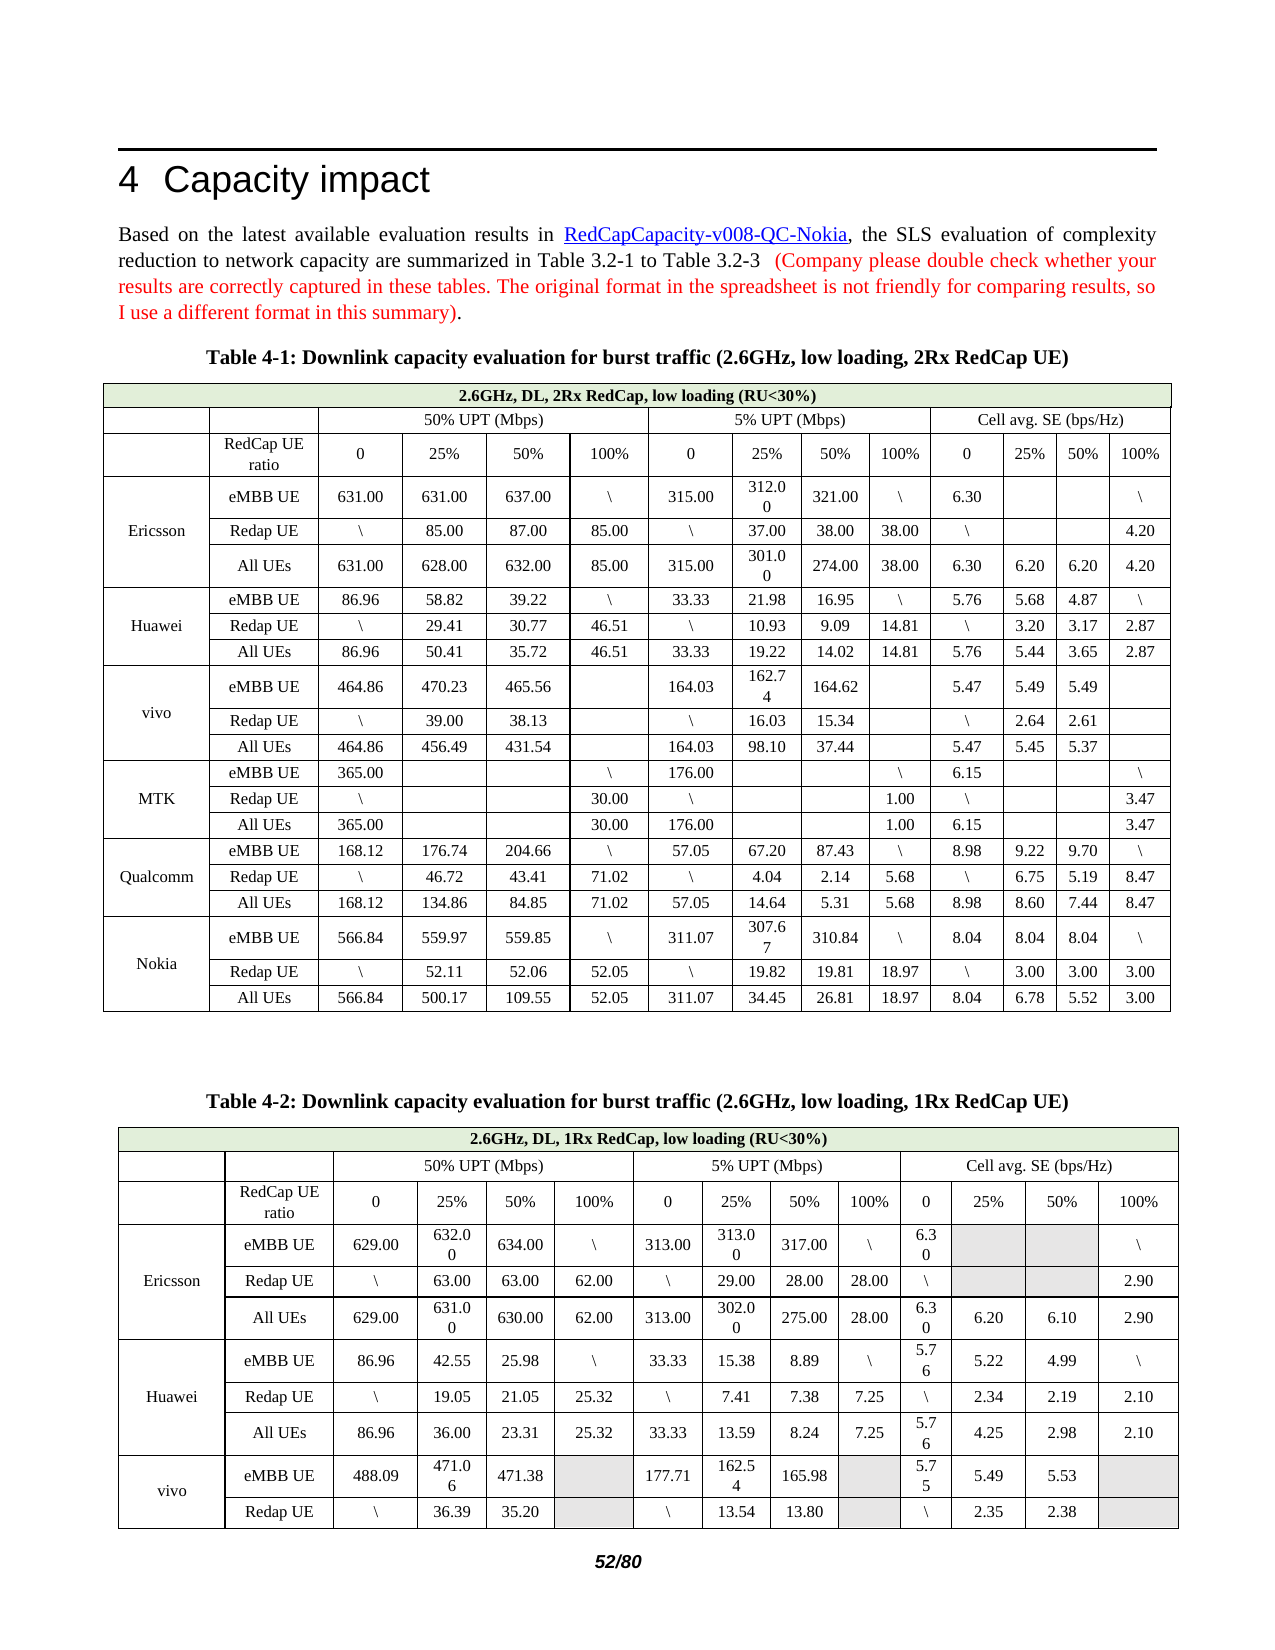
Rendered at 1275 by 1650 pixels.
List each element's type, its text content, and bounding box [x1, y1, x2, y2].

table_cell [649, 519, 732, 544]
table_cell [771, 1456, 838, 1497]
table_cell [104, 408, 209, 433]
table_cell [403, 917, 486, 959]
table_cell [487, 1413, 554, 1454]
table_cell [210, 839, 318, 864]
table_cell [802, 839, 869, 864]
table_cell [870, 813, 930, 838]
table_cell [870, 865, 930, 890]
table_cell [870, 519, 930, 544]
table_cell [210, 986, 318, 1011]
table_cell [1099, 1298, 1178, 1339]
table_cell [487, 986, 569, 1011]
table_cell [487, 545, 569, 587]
text Table 4-1: Downlink capacity evaluation for burst traffic (2.6GHz, low loading, 2Rx RedCap UE) [118, 345, 1157, 369]
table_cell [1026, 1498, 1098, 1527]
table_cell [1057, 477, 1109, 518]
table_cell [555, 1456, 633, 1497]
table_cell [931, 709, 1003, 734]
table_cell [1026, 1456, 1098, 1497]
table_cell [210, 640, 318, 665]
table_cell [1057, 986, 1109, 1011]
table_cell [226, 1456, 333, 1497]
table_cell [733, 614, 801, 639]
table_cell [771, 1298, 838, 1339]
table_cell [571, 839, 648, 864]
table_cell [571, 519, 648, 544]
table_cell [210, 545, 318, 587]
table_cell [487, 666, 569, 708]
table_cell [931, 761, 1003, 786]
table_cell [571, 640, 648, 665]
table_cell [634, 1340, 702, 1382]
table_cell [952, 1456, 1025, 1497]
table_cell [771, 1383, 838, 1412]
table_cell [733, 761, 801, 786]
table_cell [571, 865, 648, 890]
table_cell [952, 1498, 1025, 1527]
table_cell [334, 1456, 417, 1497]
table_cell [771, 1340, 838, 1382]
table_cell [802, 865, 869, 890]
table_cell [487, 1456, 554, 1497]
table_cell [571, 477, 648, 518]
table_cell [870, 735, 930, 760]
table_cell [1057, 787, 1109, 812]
text Based on the latest available evaluation results in RedCapCapacity-v008-QC-Nokia, the SLS evaluation of complexity reduction to network capacity are summarized in Table 3.2-1 to Table 3.2-3 (Company please double check whether your results are correctly captured in these tables. The original format in the spreadsheet is not friendly for comparing results, so I use a different format in this summary). [118, 222, 1157, 324]
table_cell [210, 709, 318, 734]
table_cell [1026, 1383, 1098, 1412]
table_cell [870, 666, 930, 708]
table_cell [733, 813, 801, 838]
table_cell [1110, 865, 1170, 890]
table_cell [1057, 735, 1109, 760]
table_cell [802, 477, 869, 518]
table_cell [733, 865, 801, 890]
text Table 4-2: Downlink capacity evaluation for burst traffic (2.6GHz, low loading, 1Rx RedCap UE) [118, 1089, 1157, 1113]
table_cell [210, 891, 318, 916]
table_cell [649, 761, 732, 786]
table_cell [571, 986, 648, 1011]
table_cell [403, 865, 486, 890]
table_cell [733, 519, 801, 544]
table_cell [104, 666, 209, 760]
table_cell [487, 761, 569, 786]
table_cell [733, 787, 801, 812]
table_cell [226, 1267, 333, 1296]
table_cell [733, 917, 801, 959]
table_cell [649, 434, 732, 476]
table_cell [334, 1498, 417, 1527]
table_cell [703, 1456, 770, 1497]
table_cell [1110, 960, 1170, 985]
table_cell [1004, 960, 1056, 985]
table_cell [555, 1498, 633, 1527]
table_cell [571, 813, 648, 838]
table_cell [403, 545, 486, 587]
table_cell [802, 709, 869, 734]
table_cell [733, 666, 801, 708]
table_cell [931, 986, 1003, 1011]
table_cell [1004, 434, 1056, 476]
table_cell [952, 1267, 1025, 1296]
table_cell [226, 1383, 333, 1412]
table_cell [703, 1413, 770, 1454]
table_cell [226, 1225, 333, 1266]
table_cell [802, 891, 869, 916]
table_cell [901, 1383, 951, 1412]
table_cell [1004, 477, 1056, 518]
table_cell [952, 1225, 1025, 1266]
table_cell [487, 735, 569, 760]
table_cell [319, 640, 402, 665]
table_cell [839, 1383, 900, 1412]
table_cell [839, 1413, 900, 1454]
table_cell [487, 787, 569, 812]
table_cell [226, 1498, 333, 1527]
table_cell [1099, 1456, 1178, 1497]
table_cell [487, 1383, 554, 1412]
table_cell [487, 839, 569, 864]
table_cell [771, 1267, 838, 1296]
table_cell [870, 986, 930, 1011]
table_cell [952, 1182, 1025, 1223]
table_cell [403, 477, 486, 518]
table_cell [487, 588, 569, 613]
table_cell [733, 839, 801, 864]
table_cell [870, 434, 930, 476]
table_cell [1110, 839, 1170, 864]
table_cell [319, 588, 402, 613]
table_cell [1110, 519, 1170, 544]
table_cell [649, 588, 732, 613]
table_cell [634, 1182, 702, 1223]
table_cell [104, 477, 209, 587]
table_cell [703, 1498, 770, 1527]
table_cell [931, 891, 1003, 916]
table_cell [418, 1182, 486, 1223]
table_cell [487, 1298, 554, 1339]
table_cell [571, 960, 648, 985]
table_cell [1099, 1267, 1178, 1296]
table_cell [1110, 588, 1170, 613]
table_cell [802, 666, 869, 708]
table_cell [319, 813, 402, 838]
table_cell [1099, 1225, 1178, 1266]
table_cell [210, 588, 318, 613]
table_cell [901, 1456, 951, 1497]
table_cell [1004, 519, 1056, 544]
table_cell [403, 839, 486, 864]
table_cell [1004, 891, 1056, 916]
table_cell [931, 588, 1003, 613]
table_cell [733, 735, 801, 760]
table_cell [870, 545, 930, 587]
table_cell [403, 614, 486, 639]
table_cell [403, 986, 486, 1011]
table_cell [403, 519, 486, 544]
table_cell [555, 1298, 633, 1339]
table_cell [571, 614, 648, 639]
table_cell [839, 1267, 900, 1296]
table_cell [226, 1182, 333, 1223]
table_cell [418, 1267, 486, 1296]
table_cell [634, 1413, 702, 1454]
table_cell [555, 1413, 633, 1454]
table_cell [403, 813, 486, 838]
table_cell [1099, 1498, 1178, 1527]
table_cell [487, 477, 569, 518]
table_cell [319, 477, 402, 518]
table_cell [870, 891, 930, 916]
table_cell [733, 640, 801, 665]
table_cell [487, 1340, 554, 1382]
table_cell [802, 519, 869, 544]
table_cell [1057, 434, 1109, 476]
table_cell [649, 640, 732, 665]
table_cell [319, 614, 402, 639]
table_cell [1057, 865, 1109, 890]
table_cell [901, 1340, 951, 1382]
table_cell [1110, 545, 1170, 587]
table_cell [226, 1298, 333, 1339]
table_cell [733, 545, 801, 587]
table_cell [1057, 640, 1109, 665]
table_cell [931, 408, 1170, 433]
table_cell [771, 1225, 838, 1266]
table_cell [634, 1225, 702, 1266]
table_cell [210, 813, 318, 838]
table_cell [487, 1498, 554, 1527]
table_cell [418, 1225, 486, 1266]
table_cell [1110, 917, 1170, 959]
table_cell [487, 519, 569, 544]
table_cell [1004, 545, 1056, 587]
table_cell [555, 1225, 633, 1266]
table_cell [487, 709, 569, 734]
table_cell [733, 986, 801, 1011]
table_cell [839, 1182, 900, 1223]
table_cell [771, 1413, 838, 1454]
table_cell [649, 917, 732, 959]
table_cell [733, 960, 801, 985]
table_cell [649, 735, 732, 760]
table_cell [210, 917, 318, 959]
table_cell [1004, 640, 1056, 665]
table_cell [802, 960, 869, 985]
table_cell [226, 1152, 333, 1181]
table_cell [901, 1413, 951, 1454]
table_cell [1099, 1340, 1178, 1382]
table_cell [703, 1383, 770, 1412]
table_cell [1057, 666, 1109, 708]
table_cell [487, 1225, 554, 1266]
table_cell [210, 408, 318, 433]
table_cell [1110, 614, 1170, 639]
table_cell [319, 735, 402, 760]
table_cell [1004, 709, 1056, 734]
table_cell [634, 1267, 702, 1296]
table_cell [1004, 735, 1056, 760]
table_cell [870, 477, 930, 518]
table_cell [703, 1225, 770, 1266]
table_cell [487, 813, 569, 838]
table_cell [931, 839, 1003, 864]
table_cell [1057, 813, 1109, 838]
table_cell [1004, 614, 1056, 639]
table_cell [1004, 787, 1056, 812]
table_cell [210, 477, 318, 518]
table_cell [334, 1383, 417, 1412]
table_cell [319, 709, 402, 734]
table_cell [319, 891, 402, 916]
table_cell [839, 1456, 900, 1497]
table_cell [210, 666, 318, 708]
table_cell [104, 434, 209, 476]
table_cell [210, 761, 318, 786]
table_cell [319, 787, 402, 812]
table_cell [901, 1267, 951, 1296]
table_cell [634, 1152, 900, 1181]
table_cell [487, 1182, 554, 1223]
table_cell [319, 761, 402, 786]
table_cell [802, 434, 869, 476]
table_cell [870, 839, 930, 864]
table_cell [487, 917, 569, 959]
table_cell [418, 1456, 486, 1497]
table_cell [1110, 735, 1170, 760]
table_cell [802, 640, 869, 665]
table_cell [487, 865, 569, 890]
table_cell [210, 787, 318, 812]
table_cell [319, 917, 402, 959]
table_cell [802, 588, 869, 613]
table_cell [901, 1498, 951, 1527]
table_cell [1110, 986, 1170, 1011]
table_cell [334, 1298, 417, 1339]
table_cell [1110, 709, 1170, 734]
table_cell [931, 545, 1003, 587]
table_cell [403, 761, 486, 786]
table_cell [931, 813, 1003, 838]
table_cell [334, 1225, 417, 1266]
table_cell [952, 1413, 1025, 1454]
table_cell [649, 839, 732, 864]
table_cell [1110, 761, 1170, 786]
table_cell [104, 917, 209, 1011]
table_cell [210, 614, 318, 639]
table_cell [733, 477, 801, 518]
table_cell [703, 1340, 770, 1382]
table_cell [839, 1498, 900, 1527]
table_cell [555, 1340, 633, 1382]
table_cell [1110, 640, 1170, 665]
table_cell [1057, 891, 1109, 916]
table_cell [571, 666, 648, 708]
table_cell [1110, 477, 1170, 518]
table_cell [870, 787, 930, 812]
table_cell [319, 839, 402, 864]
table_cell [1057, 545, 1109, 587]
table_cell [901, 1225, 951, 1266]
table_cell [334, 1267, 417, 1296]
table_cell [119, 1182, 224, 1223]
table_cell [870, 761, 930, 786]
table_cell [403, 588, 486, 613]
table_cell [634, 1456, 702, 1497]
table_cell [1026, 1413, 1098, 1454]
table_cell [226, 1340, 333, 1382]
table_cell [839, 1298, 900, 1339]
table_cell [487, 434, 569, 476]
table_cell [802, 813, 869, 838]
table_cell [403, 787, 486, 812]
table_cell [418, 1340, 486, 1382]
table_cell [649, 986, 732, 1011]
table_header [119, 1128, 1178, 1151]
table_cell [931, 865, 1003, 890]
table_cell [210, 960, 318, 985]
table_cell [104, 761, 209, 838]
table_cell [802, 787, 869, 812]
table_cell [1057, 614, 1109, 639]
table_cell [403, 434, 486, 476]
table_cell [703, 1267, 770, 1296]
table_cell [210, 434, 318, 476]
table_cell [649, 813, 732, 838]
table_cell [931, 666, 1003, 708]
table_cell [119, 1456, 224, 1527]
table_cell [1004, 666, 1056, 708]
subtitle Capacity impact [118, 151, 1157, 200]
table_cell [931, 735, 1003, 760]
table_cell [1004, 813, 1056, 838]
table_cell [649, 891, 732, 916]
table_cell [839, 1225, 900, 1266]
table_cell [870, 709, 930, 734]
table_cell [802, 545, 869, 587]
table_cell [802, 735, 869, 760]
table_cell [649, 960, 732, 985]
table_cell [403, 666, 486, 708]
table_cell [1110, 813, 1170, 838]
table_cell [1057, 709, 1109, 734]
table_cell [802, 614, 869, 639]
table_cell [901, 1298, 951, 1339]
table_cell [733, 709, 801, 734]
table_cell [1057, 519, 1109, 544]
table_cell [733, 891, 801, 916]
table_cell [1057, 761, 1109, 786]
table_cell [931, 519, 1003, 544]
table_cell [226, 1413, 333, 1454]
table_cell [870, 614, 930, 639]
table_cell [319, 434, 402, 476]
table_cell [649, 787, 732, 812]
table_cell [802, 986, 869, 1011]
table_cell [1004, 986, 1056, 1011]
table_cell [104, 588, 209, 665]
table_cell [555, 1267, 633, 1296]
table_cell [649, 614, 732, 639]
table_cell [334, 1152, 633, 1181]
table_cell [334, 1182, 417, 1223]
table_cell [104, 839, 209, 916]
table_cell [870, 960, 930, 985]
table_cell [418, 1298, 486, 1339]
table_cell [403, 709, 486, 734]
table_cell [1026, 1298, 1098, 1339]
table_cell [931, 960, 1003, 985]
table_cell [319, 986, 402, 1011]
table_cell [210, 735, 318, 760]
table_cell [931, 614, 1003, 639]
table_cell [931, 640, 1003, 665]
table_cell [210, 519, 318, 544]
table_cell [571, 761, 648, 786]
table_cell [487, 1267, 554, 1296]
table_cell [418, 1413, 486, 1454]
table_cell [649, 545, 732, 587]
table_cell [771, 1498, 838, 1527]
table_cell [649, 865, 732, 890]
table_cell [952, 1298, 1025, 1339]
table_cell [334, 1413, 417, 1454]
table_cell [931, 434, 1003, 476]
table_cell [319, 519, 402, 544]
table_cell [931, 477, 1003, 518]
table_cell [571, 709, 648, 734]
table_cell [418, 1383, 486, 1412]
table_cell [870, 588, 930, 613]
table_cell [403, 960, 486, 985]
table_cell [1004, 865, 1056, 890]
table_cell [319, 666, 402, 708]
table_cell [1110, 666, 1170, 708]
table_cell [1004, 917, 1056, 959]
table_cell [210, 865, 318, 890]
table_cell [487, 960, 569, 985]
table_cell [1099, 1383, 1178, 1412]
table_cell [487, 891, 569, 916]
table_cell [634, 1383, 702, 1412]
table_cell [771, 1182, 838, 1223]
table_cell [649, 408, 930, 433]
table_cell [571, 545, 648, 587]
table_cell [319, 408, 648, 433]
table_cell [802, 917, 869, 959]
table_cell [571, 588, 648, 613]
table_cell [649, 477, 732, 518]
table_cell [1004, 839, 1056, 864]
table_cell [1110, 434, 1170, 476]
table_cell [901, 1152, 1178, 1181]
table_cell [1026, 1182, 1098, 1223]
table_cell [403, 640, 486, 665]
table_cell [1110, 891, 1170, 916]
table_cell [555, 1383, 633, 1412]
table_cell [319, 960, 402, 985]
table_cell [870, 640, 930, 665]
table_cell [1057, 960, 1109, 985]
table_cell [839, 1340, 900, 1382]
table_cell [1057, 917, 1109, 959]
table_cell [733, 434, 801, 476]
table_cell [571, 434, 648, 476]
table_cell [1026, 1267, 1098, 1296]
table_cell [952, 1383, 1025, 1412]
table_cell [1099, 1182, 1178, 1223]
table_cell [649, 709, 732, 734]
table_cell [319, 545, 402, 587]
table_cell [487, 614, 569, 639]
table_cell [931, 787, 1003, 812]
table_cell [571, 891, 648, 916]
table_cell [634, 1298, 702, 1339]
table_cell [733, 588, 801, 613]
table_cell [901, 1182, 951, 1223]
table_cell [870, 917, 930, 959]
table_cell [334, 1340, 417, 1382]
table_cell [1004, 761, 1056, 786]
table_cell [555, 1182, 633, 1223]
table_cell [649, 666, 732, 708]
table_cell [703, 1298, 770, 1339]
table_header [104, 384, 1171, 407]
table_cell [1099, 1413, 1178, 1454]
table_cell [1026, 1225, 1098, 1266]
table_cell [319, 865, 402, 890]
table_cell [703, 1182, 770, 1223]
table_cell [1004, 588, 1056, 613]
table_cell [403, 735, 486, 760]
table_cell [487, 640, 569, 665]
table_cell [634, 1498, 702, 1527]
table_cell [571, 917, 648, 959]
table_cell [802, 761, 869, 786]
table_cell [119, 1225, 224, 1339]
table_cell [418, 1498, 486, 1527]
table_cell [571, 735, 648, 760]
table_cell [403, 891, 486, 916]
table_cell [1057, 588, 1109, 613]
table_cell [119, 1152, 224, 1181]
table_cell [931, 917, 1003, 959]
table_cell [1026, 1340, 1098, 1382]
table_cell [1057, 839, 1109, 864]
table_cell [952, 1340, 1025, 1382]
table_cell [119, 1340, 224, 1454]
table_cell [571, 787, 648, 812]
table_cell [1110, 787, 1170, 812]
